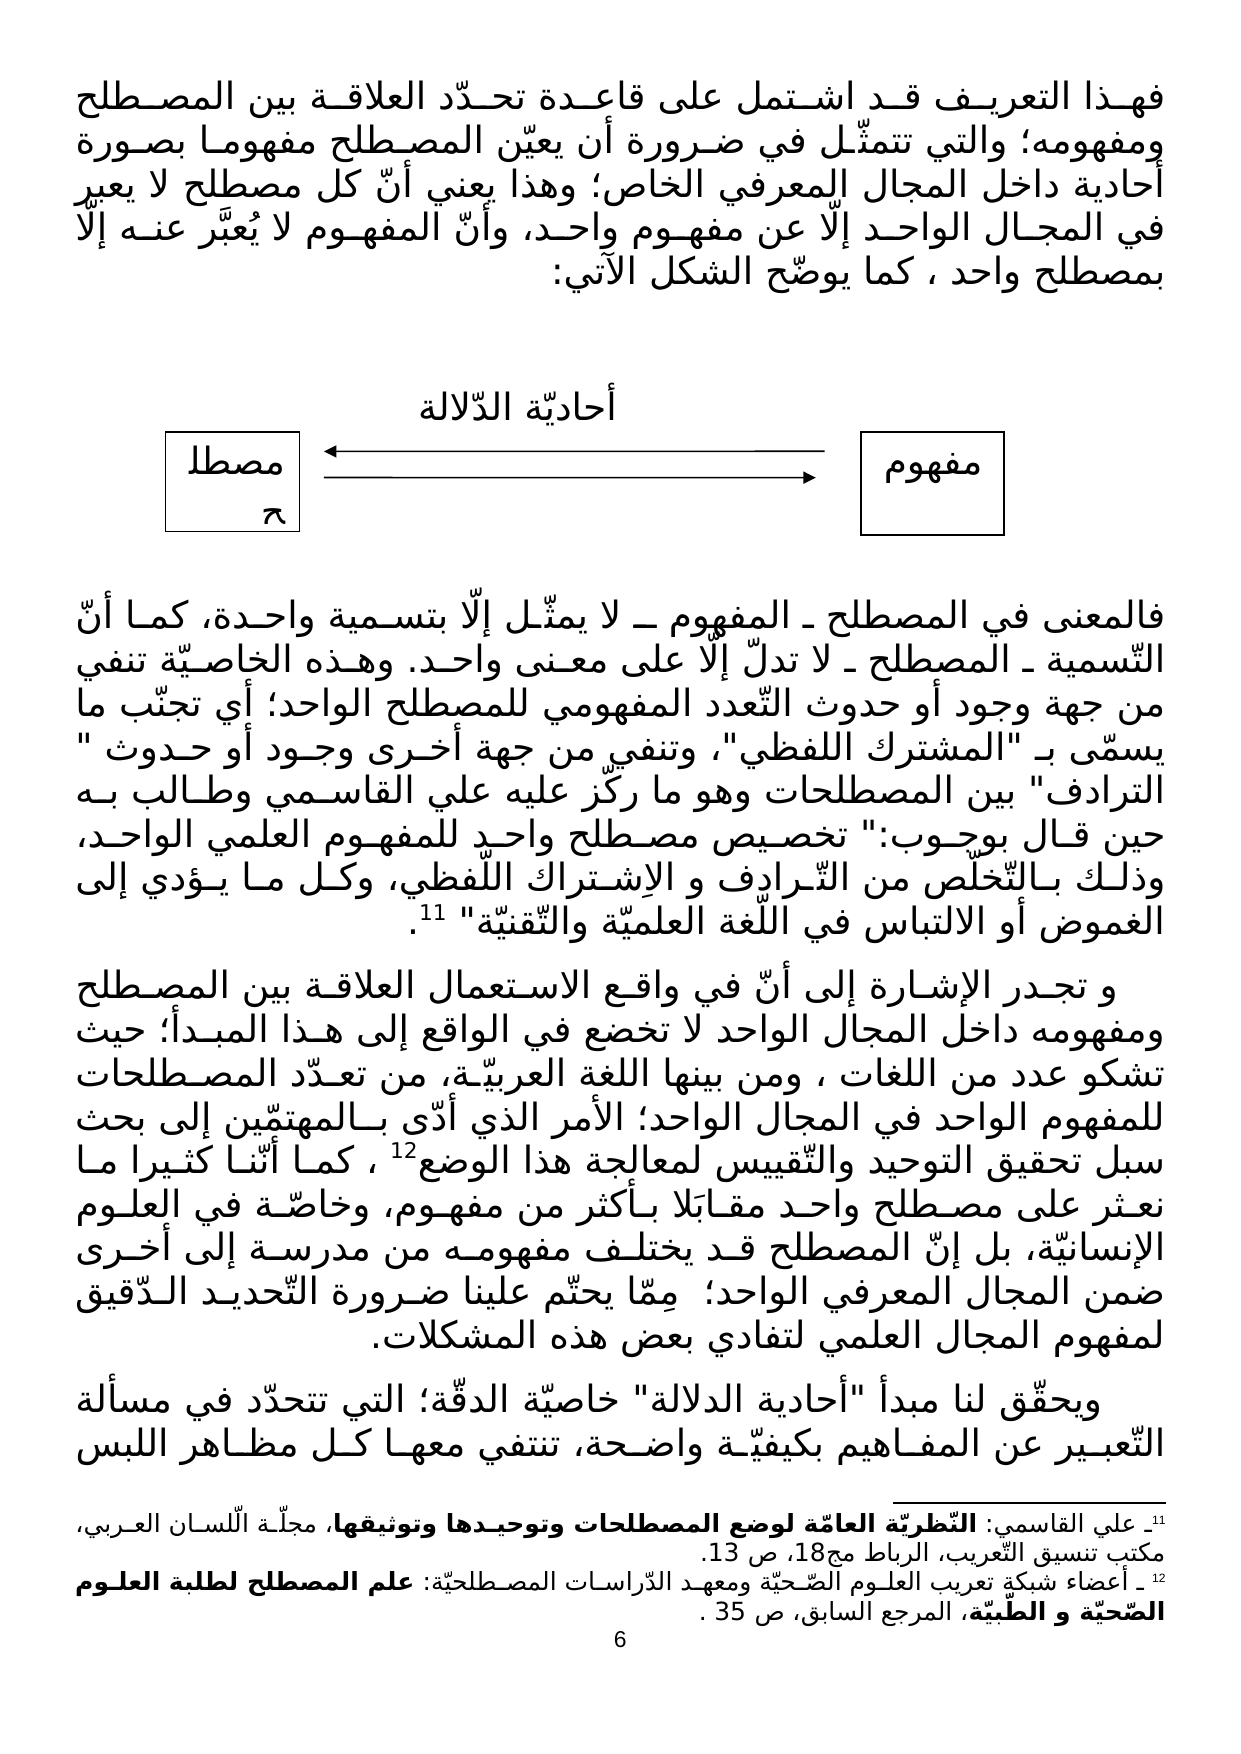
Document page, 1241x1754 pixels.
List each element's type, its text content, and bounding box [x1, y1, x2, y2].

text و تجدر الإشارة إلى أنّ في واقع الاستعمال العلاقة بين المصطلح ومفهومه داخل المجال الواحد لا تخضع في الواقع إلى هذا المبدأ؛ حيث تشكو عدد من اللغات ، ومن بينها اللغة العربيّة، من تعدّد المصطلحات للمفهوم الواحد في المجال الواحد؛ الأمر الذي أدّى بالمهتمّين إلى بحث سبل تحقيق التوحيد والتّقييس لمعالجة هذا الوضع ، كما أنّنا كثيرا ما نعثر على مصطلح واحد مقابَلا بأكثر من مفهوم، وخاصّة في العلوم الإنسانيّة، بل إنّ المصطلح قد يختلف مفهومه من مدرسة إلى أخرى ضمن المجال المعرفي الواحد؛ مِمّا يحتّم علينا ضرورة التّحديد الدّقيق لمفهوم المجال العلمي لتفادي بعض هذه المشكلات. [75, 964, 1165, 1357]
text فهذا التعريف قد اشتمل على قاعدة تحدّد العلاقة بين المصطلح ومفهومه؛ والتي تتمثّل في ضرورة أن يعيّن المصطلح مفهوما بصورة أحادية داخل المجال المعرفي الخاص؛ وهذا يعني أنّ كل مصطلح لا يعبر في المجال الواحد إلّا عن مفهوم واحد، وأنّ المفهوم لا يُعبَّر عنه إلّا بمصطلح واحد ، كما يوضّح الشكل الآتي: [75, 75, 1165, 293]
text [75, 1378, 1165, 1465]
text أحاديّة الدّلالة [75, 386, 1165, 429]
text فالمعنى في المصطلح ـ المفهوم ـ لا يمثّل إلّا بتسمية واحدة، كما أنّ التّسمية ـ المصطلح ـ لا تدلّ إلّا على معنى واحد. وهذه الخاصيّة تنفي من جهة وجود أو حدوث التّعدد المفهومي للمصطلح الواحد؛ أي تجنّب ما يسمّى بـ "المشترك اللفظي"، وتنفي من جهة أخرى وجود أو حدوث " الترادف" بين المصطلحات وهو ما ركّز عليه علي القاسمي وطالب به حين قال بوجوب:" تخصيص مصطلح واحد للمفهوم العلمي الواحد، وذلك بالتّخلّص من التّرادف و الاِشتراك اللّفظي، وكل ما يؤدي إلى الغموض أو الالتباس في اللّغة العلميّة والتّقنيّة" . [75, 594, 1165, 943]
